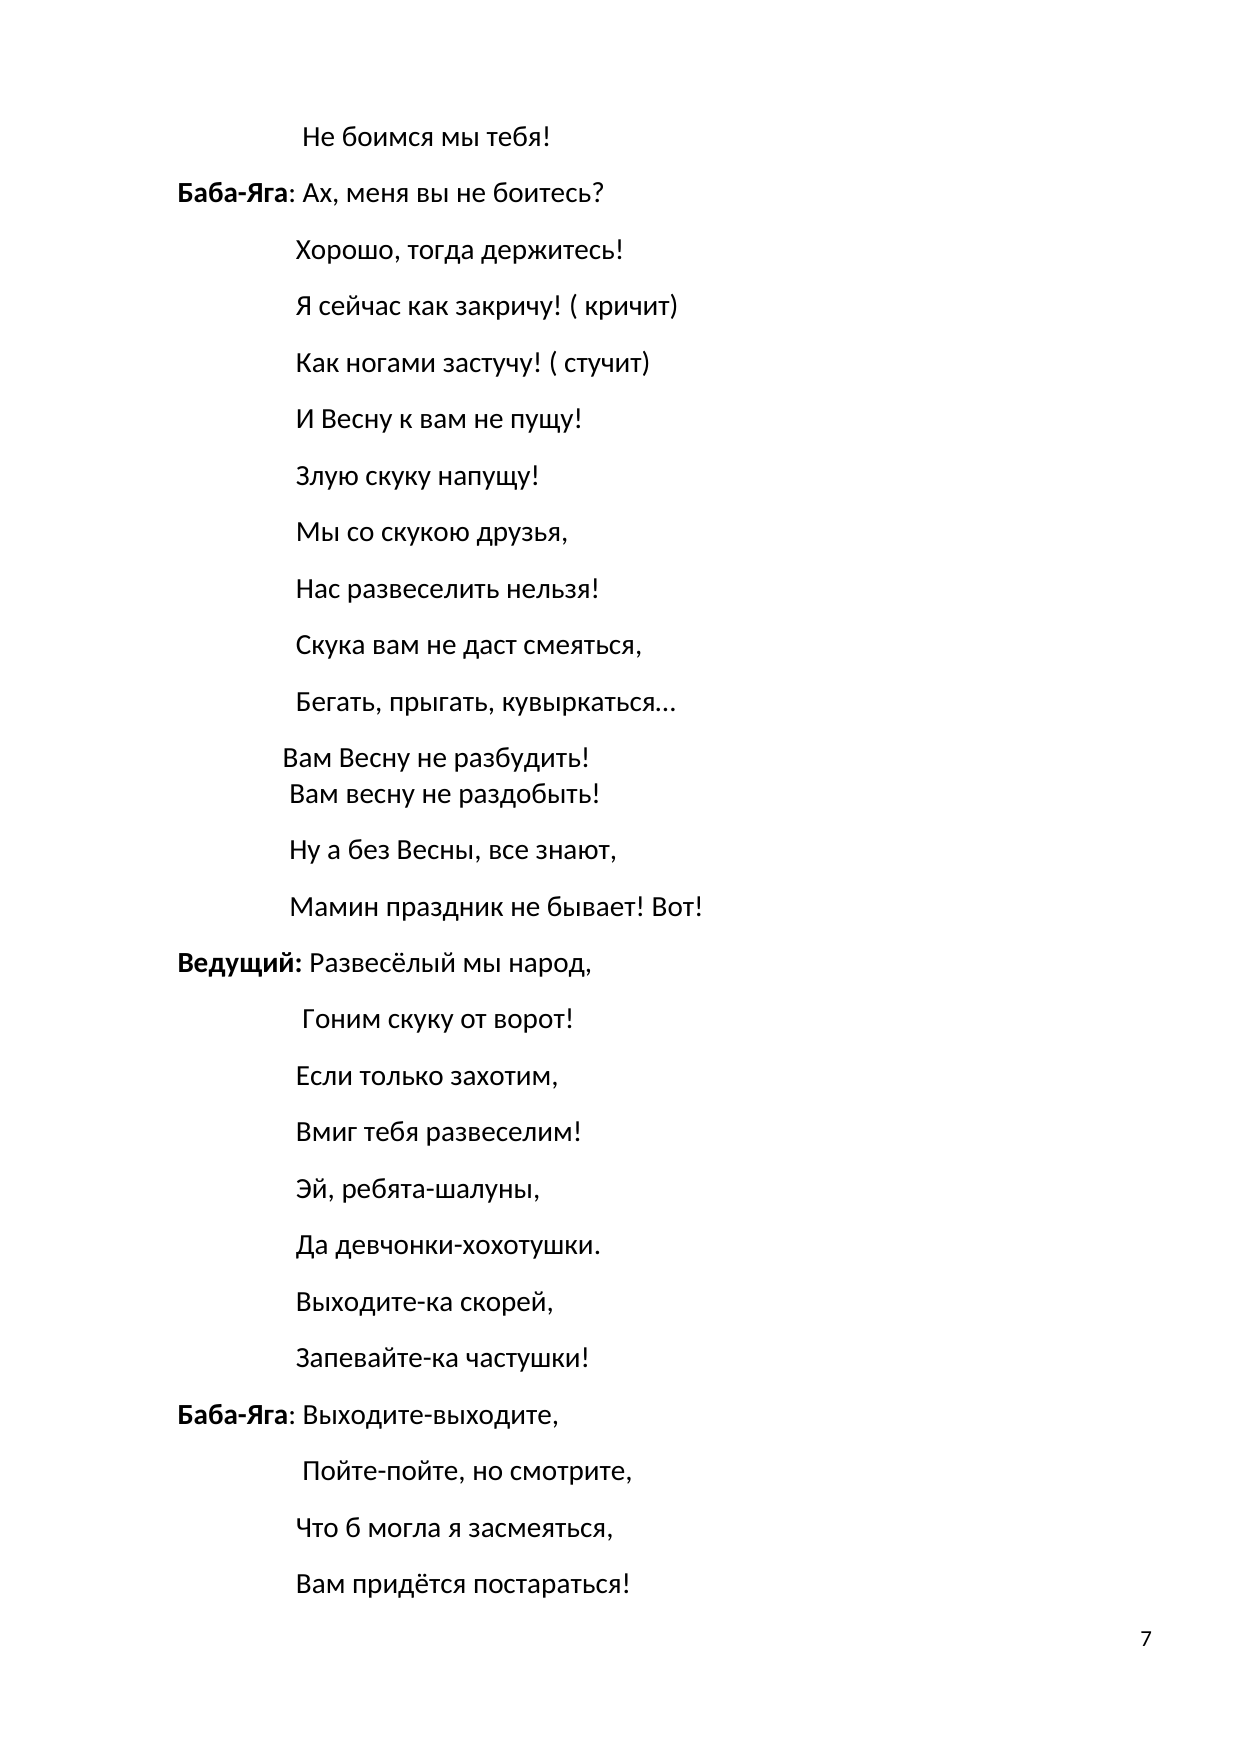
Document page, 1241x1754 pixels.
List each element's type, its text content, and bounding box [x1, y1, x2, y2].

text Скука вам не даст смеяться, [177, 626, 1152, 662]
text Как ногами застучу! ( стучит) [177, 344, 1152, 379]
text Бегать, прыгать, кувыркаться… [177, 683, 1152, 718]
text Эй, ребята-шалуны, [177, 1170, 1152, 1206]
text Да девчонки-хохотушки. [177, 1226, 1152, 1262]
text Ведущий: Развесёлый мы народ, [177, 944, 1152, 980]
text Я сейчас как закричу! ( кричит) [177, 287, 1152, 323]
text Вам придётся постараться! [177, 1565, 1152, 1601]
text Если только захотим, [177, 1057, 1152, 1093]
text Запевайте-ка частушки! [177, 1339, 1152, 1375]
text Нас развеселить нельзя! [177, 570, 1152, 605]
text Баба-Яга: Ах, меня вы не боитесь? [177, 174, 1152, 210]
text Вам Весну не разбудить! Вам весну не раздобыть! [177, 739, 1152, 810]
text Вмиг тебя развеселим! [177, 1113, 1152, 1149]
text Хорошо, тогда держитесь! [177, 231, 1152, 267]
text Выходите-ка скорей, [177, 1283, 1152, 1318]
text Баба-Яга: Выходите-выходите, [177, 1396, 1152, 1431]
text Пойте-пойте, но смотрите, [177, 1452, 1152, 1488]
text И Весну к вам не пущу! [177, 400, 1152, 436]
text Ну а без Весны, все знают, [177, 831, 1152, 867]
text Мы со скукою друзья, [177, 513, 1152, 549]
text Не боимся мы тебя! [177, 118, 1152, 154]
text Мамин праздник не бывает! Вот! [177, 888, 1152, 923]
text Что б могла я засмеяться, [177, 1509, 1152, 1544]
text Гоним скуку от ворот! [177, 1001, 1152, 1036]
text Злую скуку напущу! [177, 457, 1152, 492]
